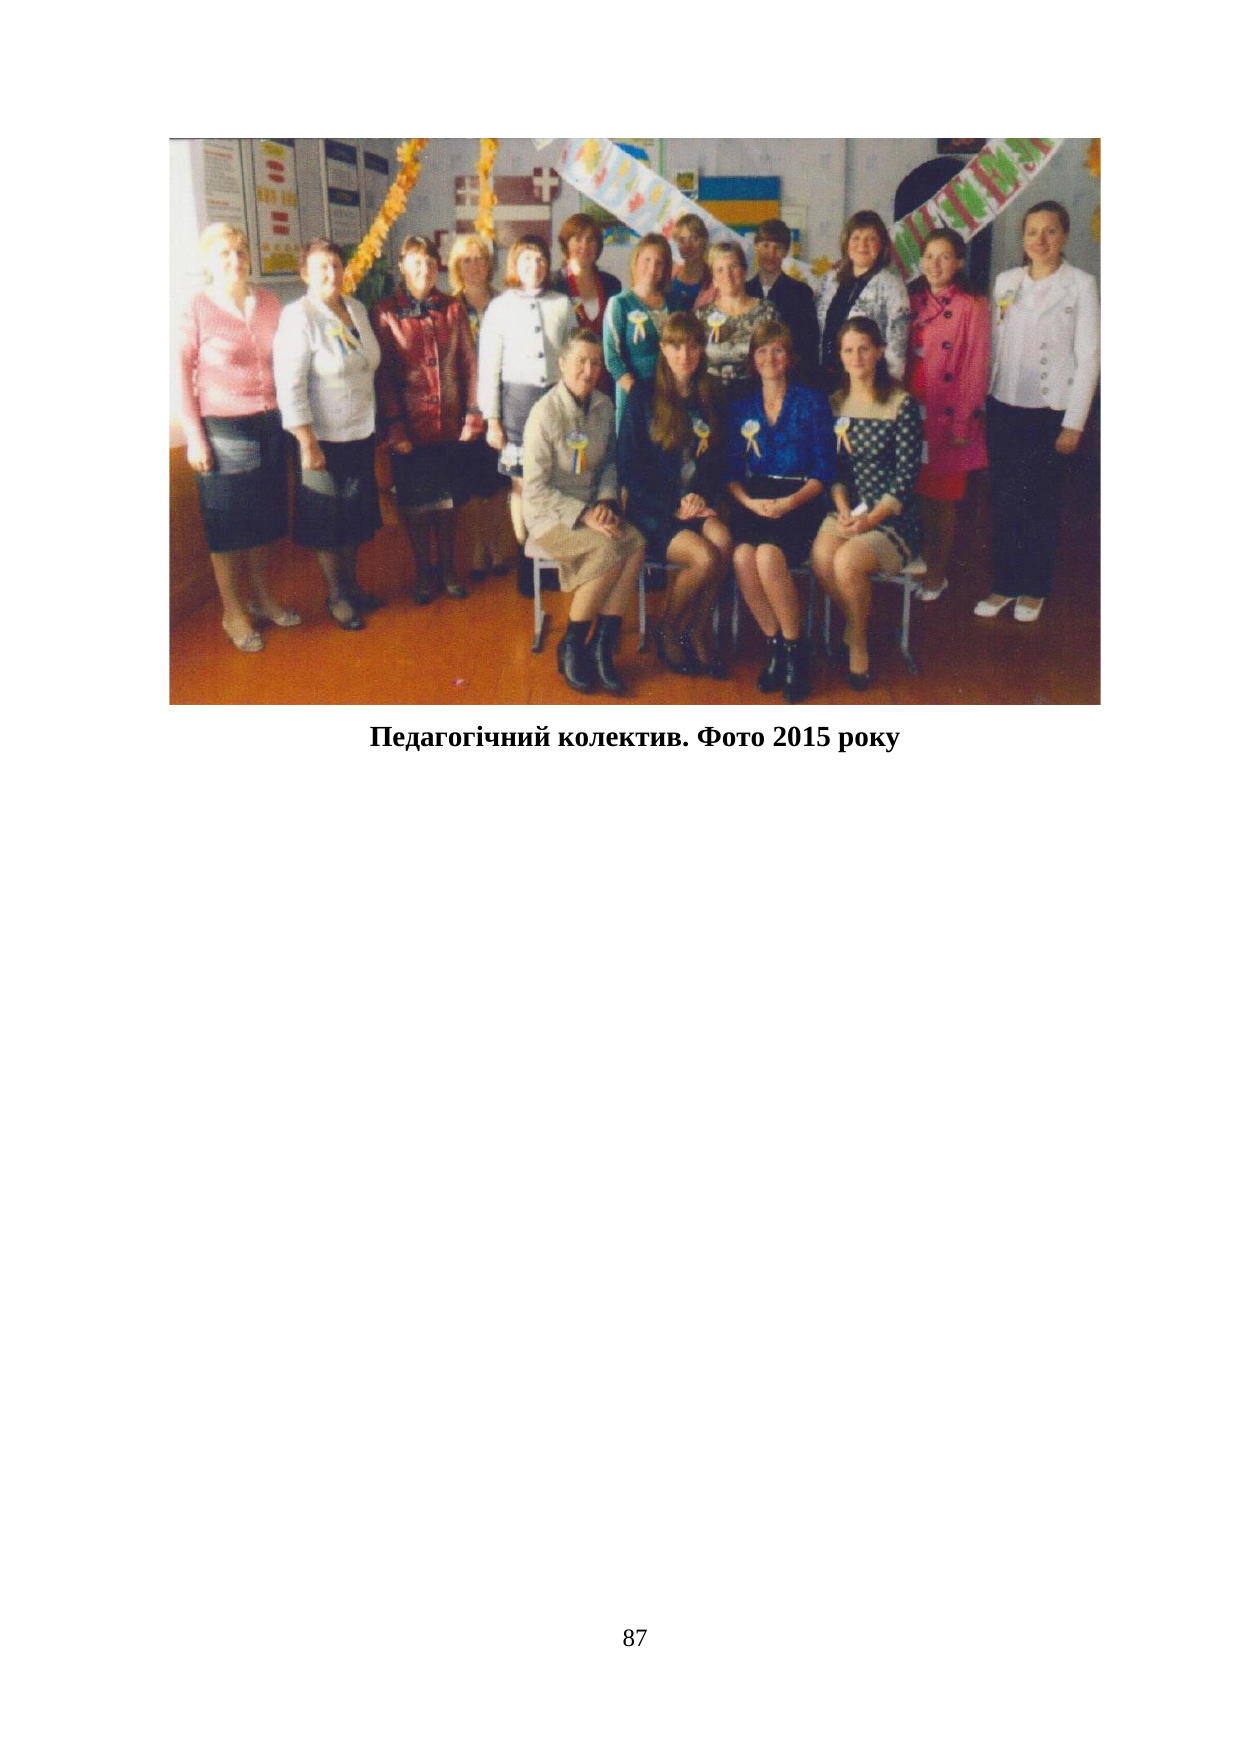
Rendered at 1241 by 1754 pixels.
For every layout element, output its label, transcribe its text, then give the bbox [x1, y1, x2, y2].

picture [169, 138, 1101, 705]
text Педагогічний колектив. Фото 2015 року [118, 719, 1152, 752]
